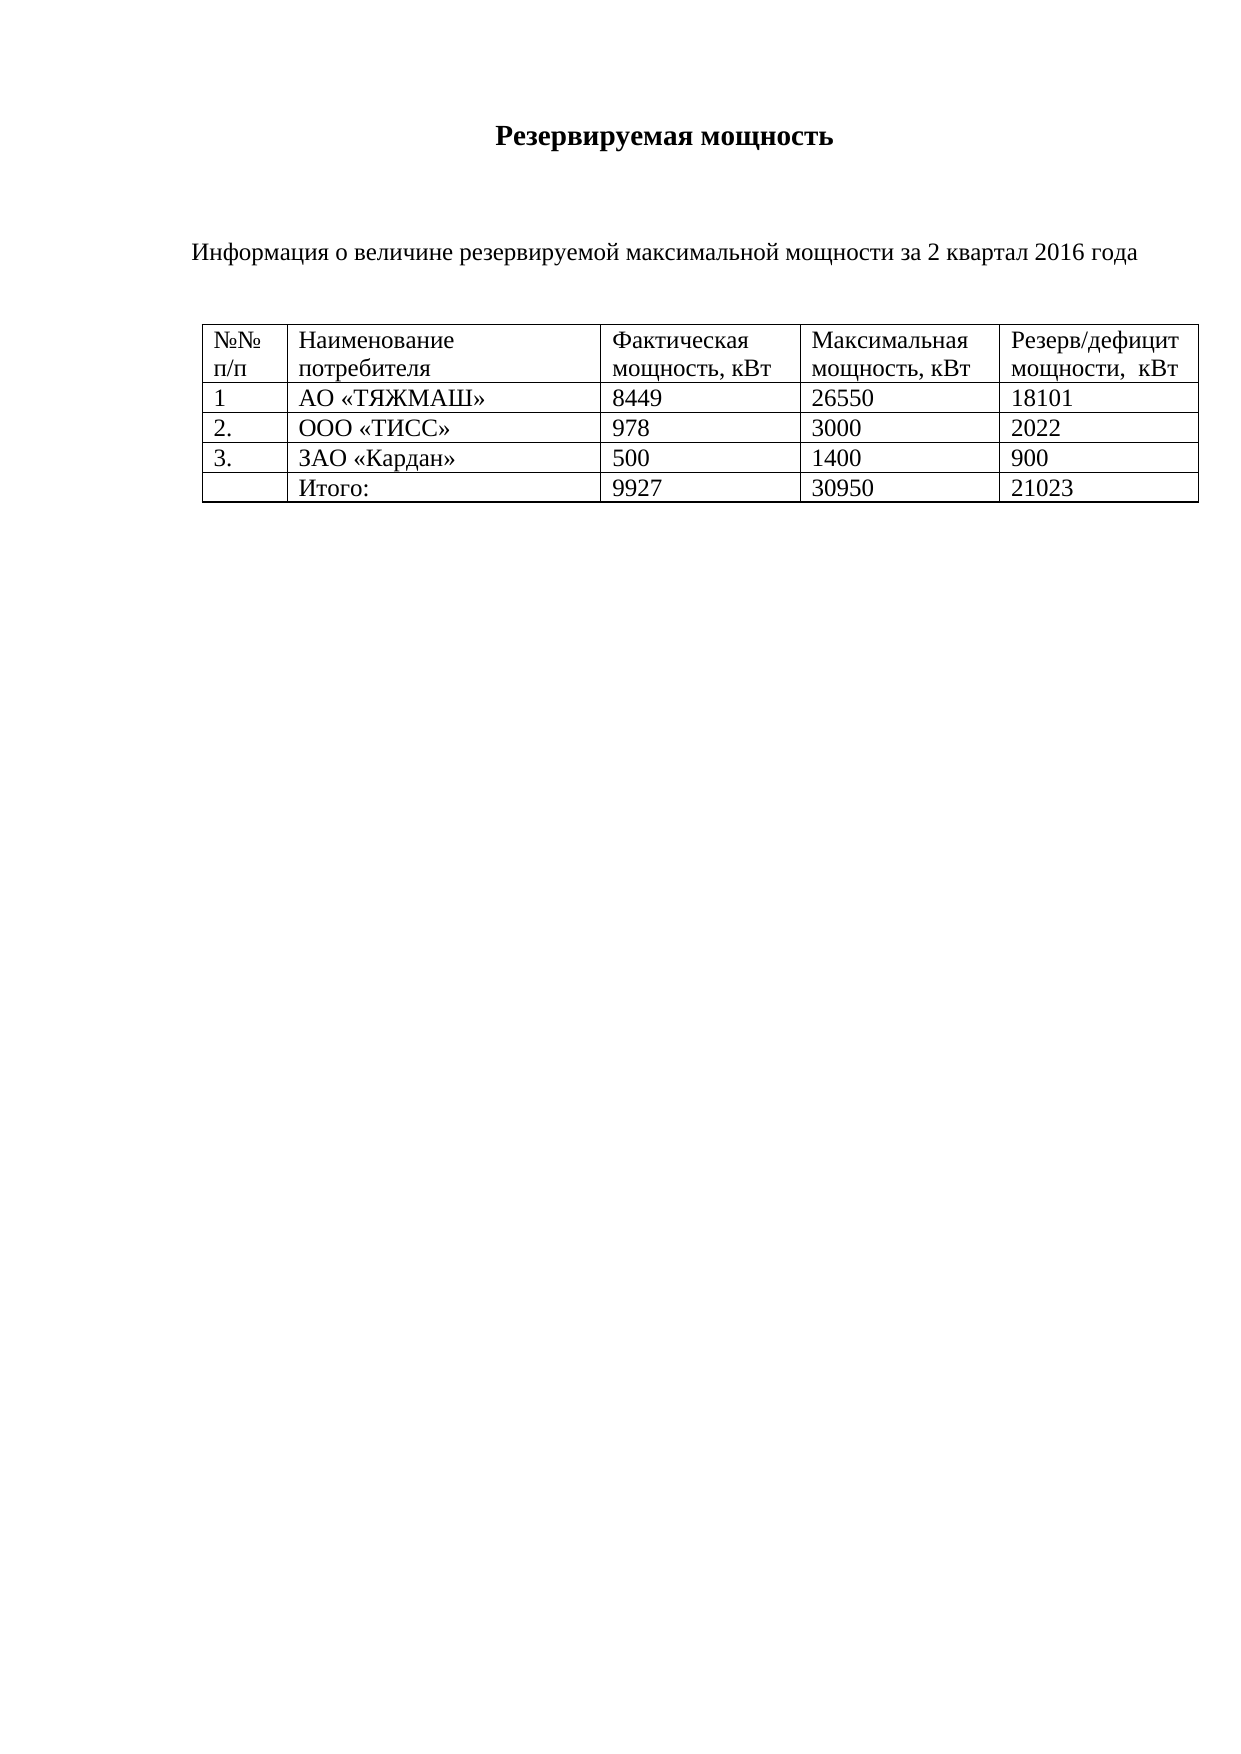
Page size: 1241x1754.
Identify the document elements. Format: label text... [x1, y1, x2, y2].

table_cell АО «ТЯЖМАШ» [288, 383, 600, 412]
text Резервируемая мощность [177, 118, 1152, 152]
table_cell 26550 [801, 383, 999, 412]
text Информация о величине резервируемой максимальной мощности за 2 квартал 2016 года [177, 237, 1152, 266]
table_cell 2022 [1000, 413, 1198, 442]
table_cell 21023 [1000, 473, 1198, 501]
table_cell ООО «ТИСС» [288, 413, 600, 442]
table_header Наименование потребителя [288, 325, 600, 382]
table_cell 9927 [601, 473, 800, 501]
table_header Резерв/дефицит мощности, кВт [1000, 325, 1198, 382]
table_cell 1 [203, 383, 287, 412]
table_header Максимальная мощность, кВт [801, 325, 999, 382]
table_cell 978 [601, 413, 800, 442]
table_cell 1400 [801, 443, 999, 472]
table_cell 30950 [801, 473, 999, 501]
table_cell 3000 [801, 413, 999, 442]
table_cell 3. [203, 443, 287, 472]
table_cell ЗАО «Кардан» [288, 443, 600, 472]
table_cell 900 [1000, 443, 1198, 472]
table_header Фактическая мощность, кВт [601, 325, 800, 382]
table_cell 2. [203, 413, 287, 442]
table_header №№ п/п [203, 325, 287, 382]
table_cell Итого: [288, 473, 600, 501]
table_cell 8449 [601, 383, 800, 412]
table_cell [203, 473, 287, 501]
table_cell 500 [601, 443, 800, 472]
table_cell 18101 [1000, 383, 1198, 412]
